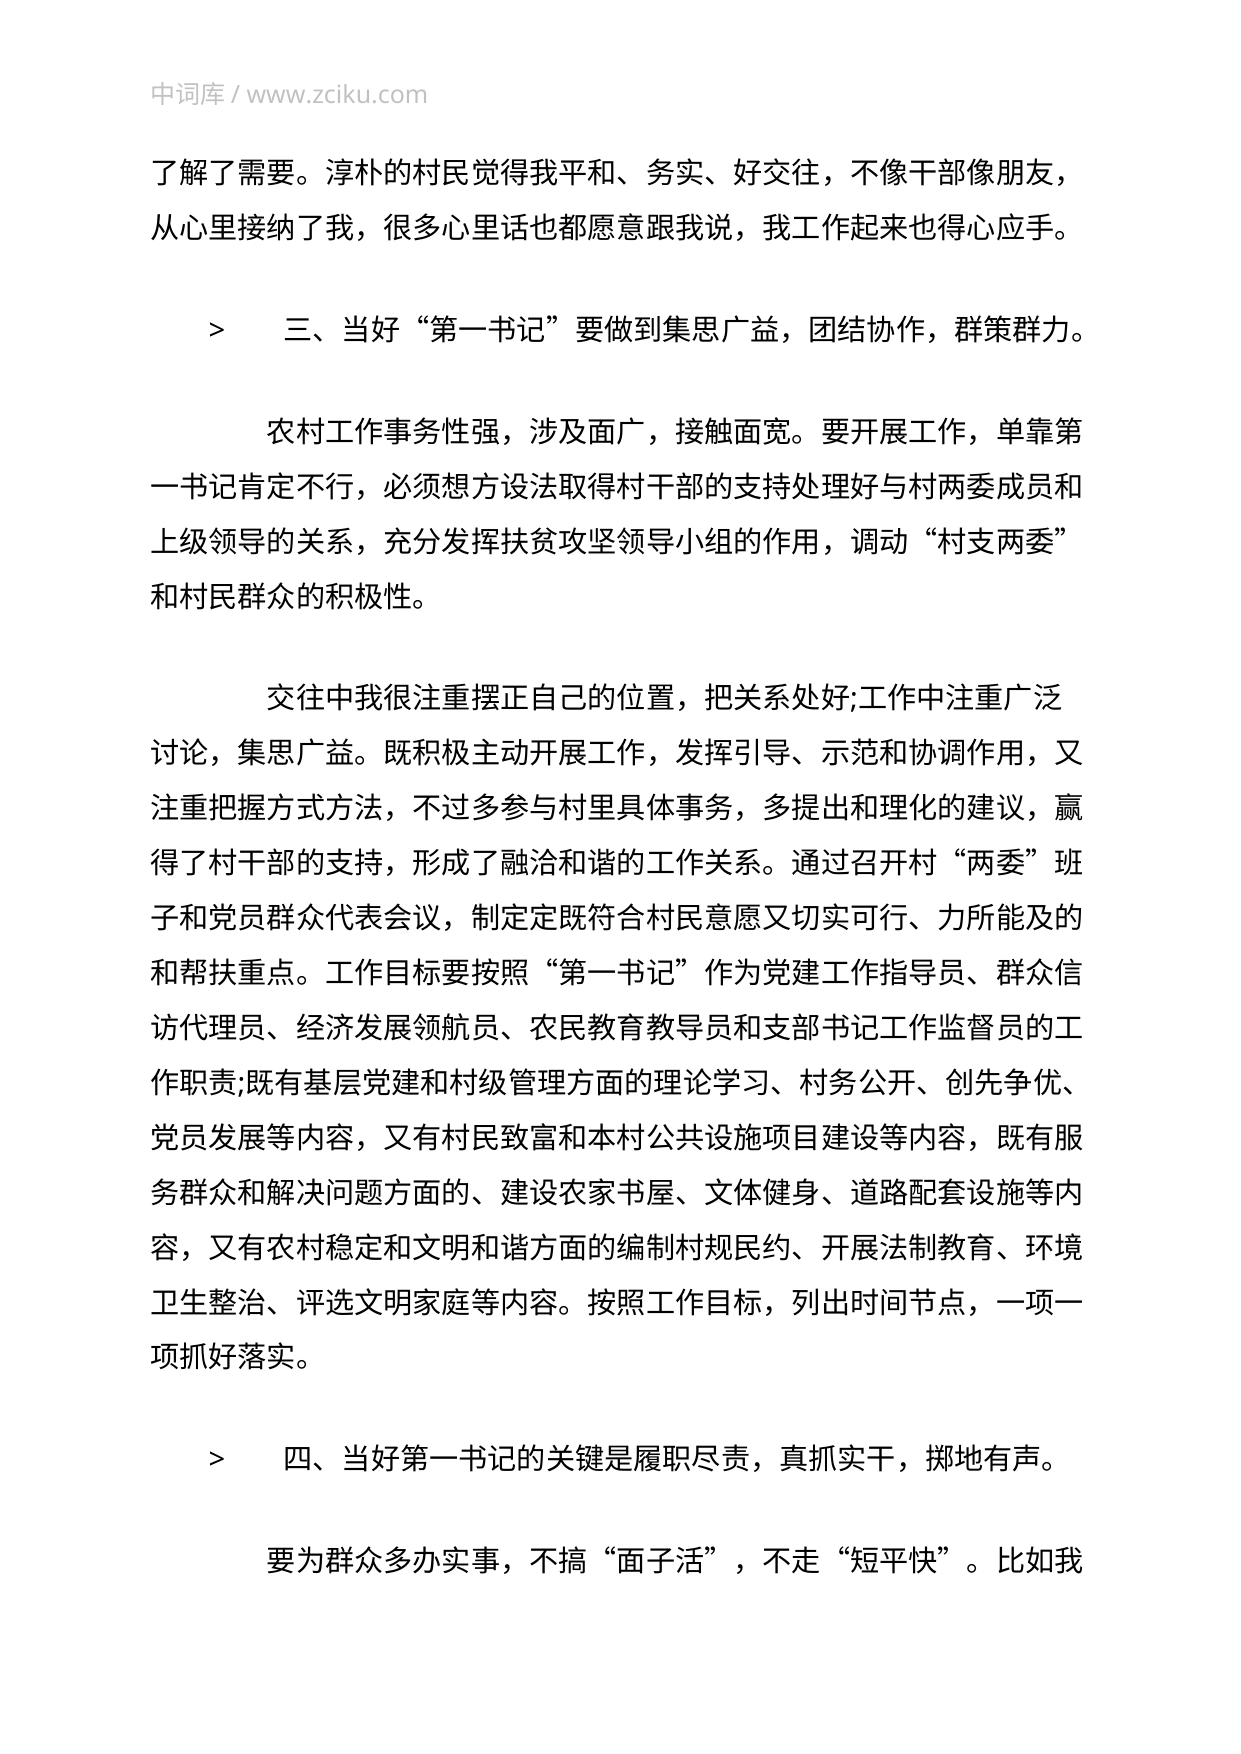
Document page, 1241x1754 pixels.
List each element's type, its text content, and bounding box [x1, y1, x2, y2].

text 交往中我很注重摆正自己的位置，把关系处好;工作中注重广泛讨论，集思广益。既积极主动开展工作，发挥引导、示范和协调作用，又注重把握方式方法，不过多参与村里具体事务，多提出和理化的建议，赢得了村干部的支持，形成了融洽和谐的工作关系。通过召开村“两委”班子和党员群众代表会议，制定定既符合村民意愿又切实可行、力所能及的和帮扶重点。工作目标要按照“第一书记”作为党建工作指导员、群众信访代理员、经济发展领航员、农民教育教导员和支部书记工作监督员的工作职责;既有基层党建和村级管理方面的理论学习、村务公开、创先争优、党员发展等内容，又有村民致富和本村公共设施项目建设等内容，既有服务群众和解决问题方面的、建设农家书屋、文体健身、道路配套设施等内容，又有农村稳定和文明和谐方面的编制村规民约、开展法制教育、环境卫生整治、评选文明家庭等内容。按照工作目标，列出时间节点，一项一项抓好落实。 [150, 675, 1090, 1376]
text > 四、当好第一书记的关键是履职尽责，真抓实干，掷地有声。 [150, 1436, 1090, 1478]
text 农村工作事务性强，涉及面广，接触面宽。要开展工作，单靠第一书记肯定不行，必须想方设法取得村干部的支持处理好与村两委成员和上级领导的关系，充分发挥扶贫攻坚领导小组的作用，调动“村支两委”和村民群众的积极性。 [150, 409, 1090, 616]
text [150, 150, 1090, 247]
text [150, 1538, 1090, 1580]
text > 三、当好“第一书记”要做到集思广益，团结协作，群策群力。 [150, 307, 1090, 349]
